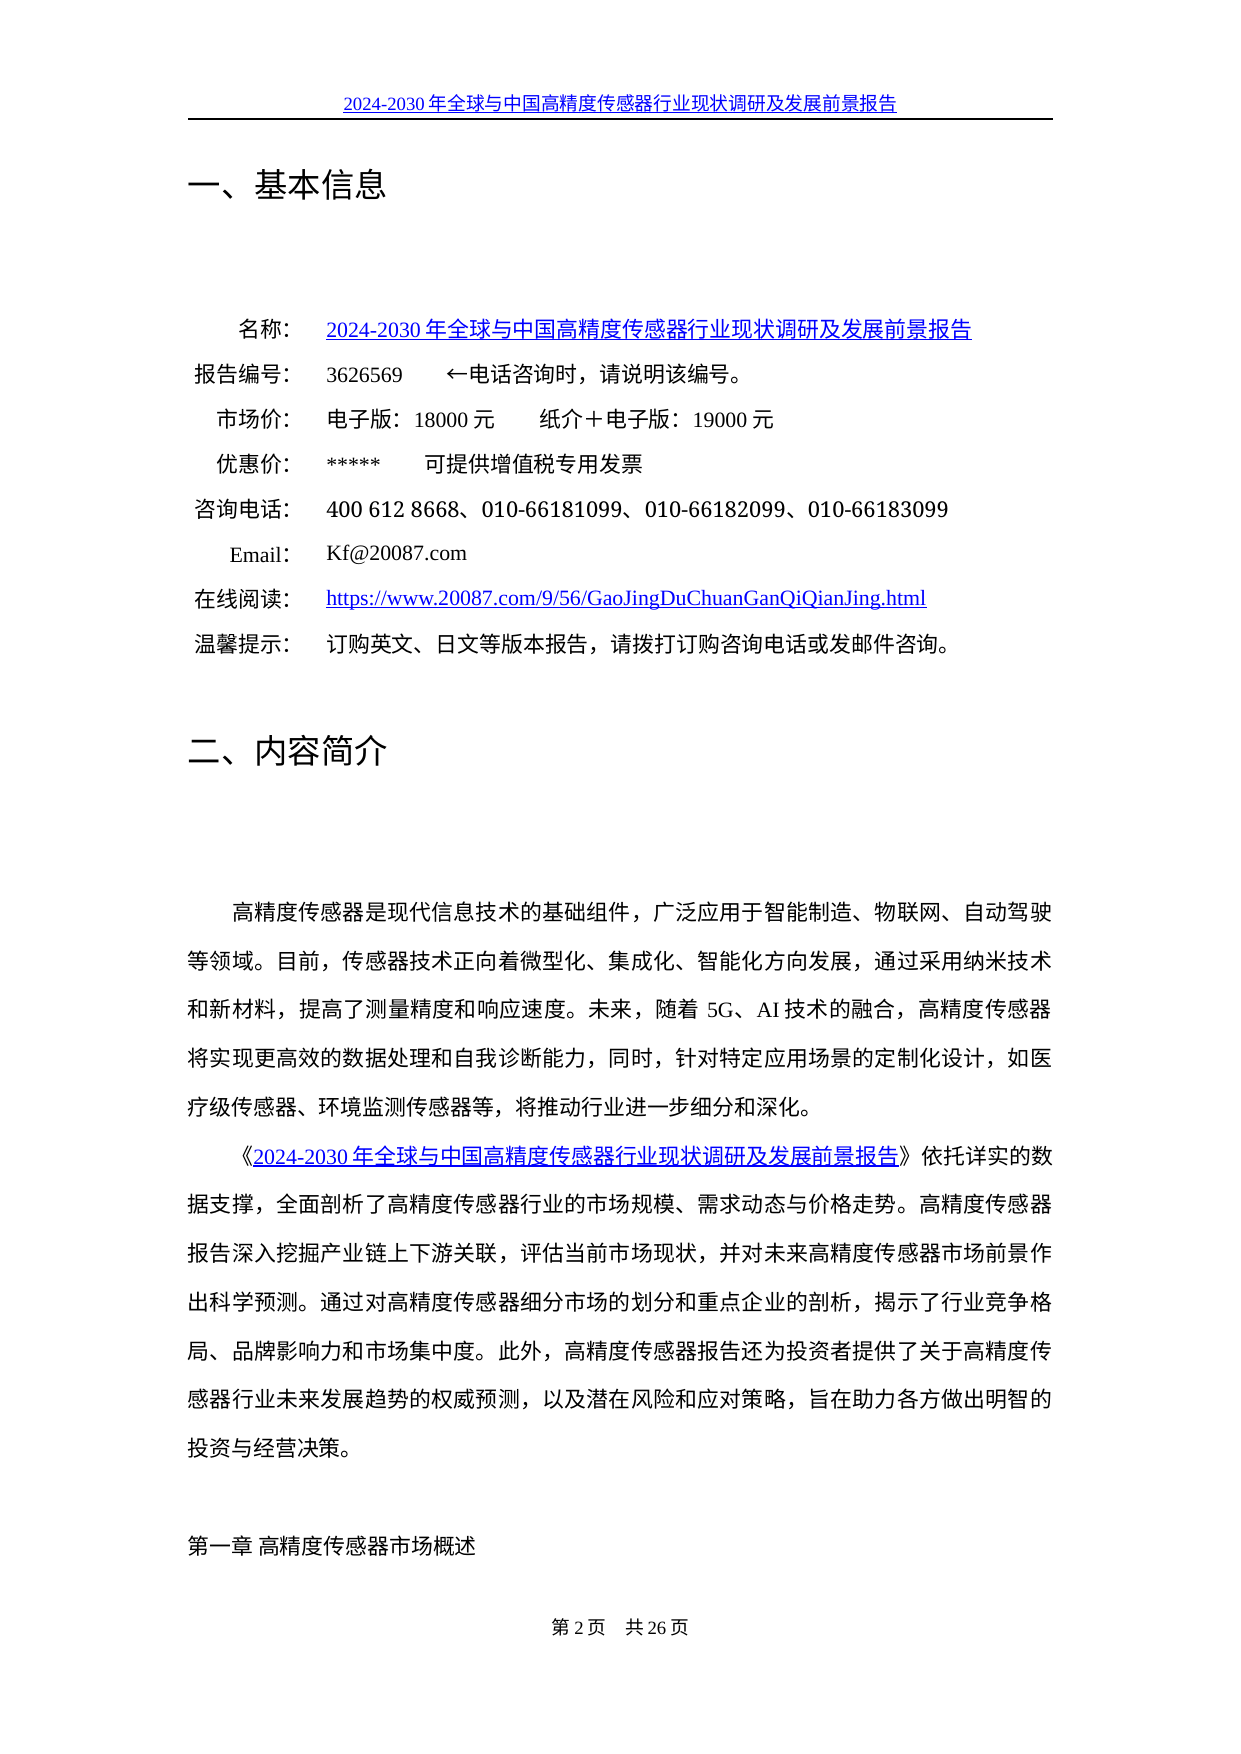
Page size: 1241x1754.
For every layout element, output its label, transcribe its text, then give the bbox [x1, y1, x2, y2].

table_cell Email： [167, 537, 315, 582]
table_cell 咨询电话： [167, 492, 315, 537]
table_cell 400 612 8668、010-66181099、010-66182099、010-66183099 [315, 492, 1073, 537]
table_header 名称： [167, 312, 315, 357]
table_cell 报告编号： [167, 357, 315, 402]
table_cell Kf@20087.com [315, 537, 1073, 582]
table_cell 优惠价： [167, 447, 315, 492]
table_cell 3626569 ←电话咨询时，请说明该编号。 [315, 357, 1073, 402]
table_cell 市场价： [167, 402, 315, 447]
title 一、基本信息 [187, 150, 1053, 215]
table_header 2024-2030年全球与中国高精度传感器行业现状调研及发展前景报告 [315, 312, 1073, 357]
table_cell [315, 582, 1073, 627]
table_cell 温馨提示： [167, 627, 315, 672]
table_cell ***** 可提供增值税专用发票 [315, 447, 1073, 492]
table_cell 电子版：18000 元 纸介＋电子版：19000 元 [315, 402, 1073, 447]
title 二、内容简介 [187, 717, 1053, 782]
table_cell 在线阅读： [167, 582, 315, 627]
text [187, 894, 1053, 1561]
table_cell 订购英文、日文等版本报告，请拨打订购咨询电话或发邮件咨询。 [315, 627, 1073, 672]
